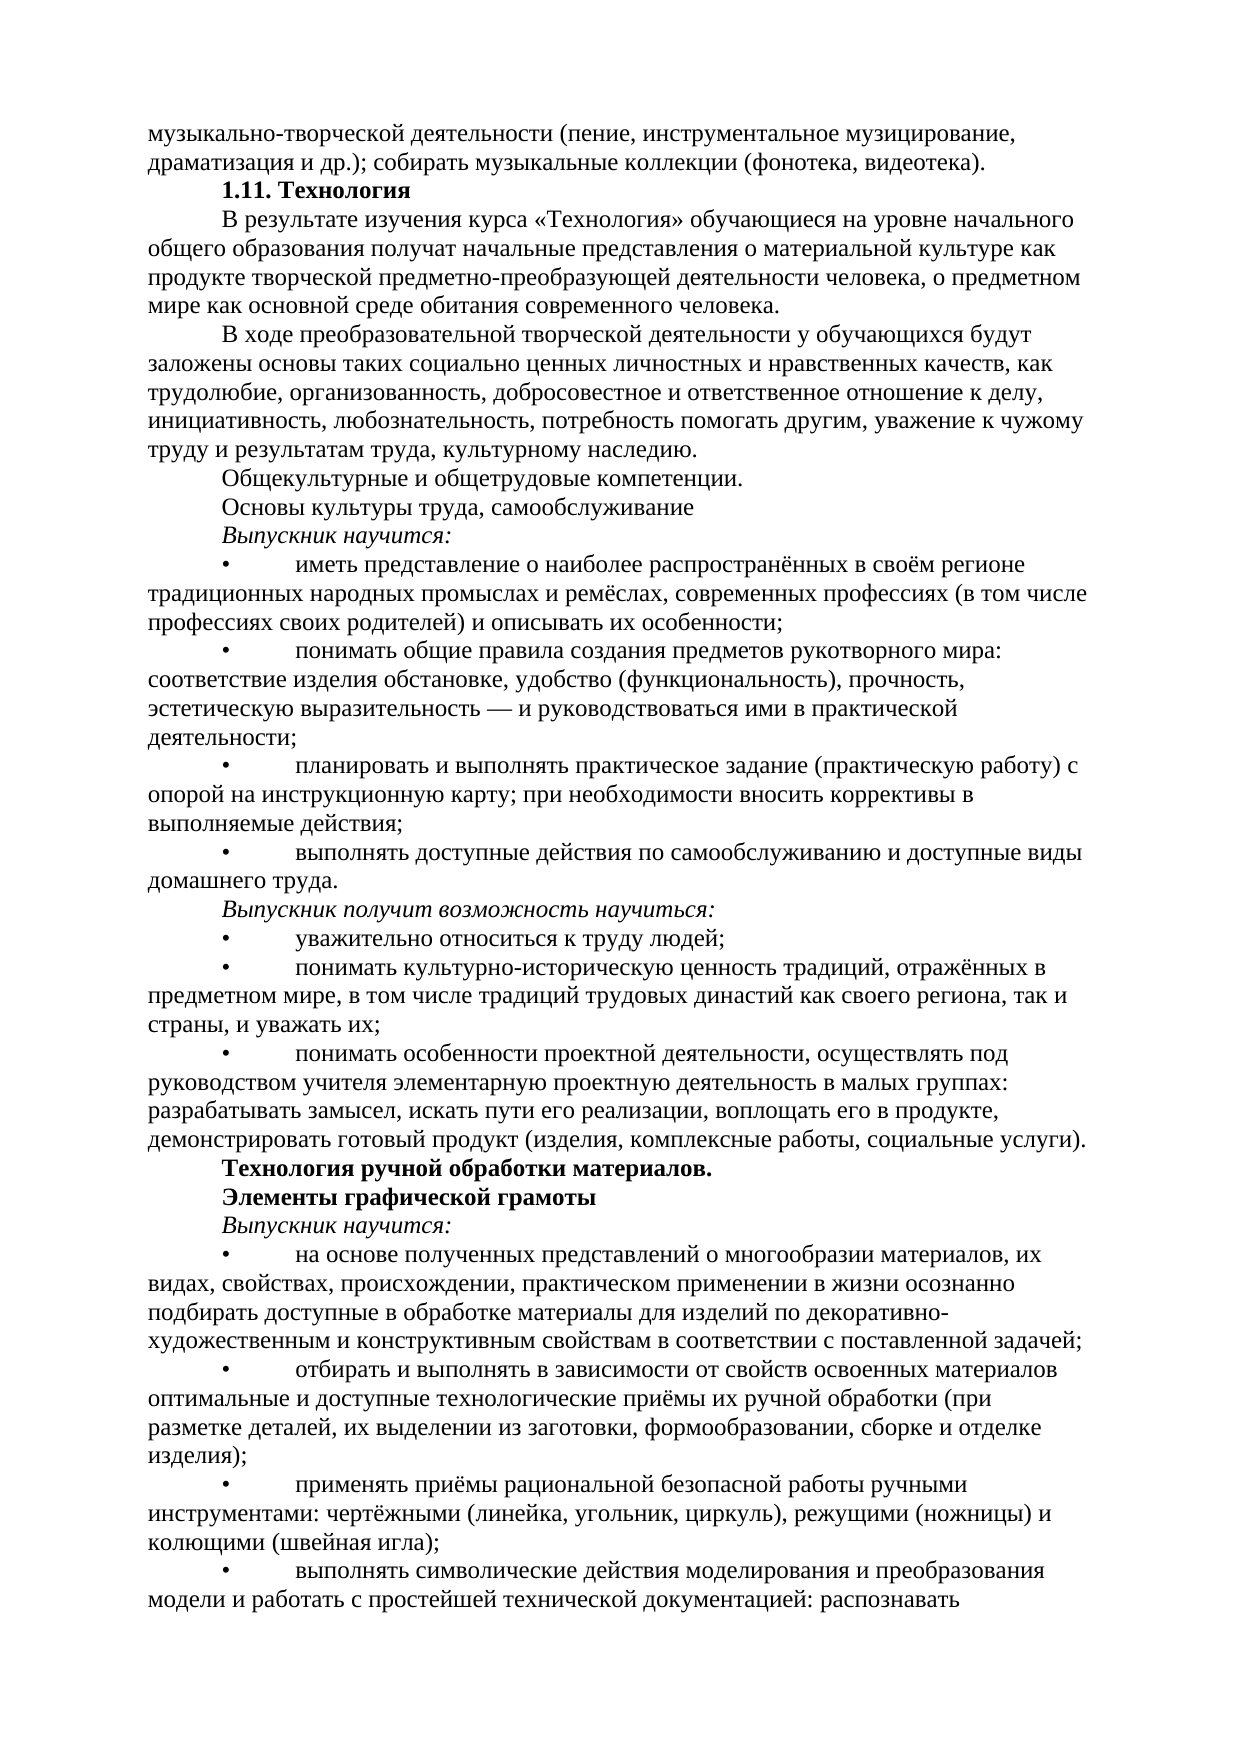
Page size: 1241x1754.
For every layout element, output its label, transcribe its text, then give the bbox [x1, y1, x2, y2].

text • планировать и выполнять практическое задание (практическую работу) с опорой на инструкционную карту; при необходимости вносить коррективы в выполняемые действия; [148, 751, 1092, 837]
text Элементы графической грамоты [148, 1182, 1092, 1211]
text • применять приёмы рациональной безопасной работы ручными инструментами: чертёжными (линейка, угольник, циркуль), режущими (ножницы) и колющими (швейная игла); [148, 1469, 1092, 1556]
text • выполнять доступные действия по самообслуживанию и доступные виды домашнего труда. [148, 837, 1092, 894]
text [148, 118, 1092, 176]
text В ходе преобразовательной творческой деятельности у обучающихся будут заложены основы таких социально ценных личностных и нравственных качеств, как трудолюбие, организованность, добросовестное и ответственное отношение к делу, инициативность, любознательность, потребность помогать другим, уважение к чужому труду и результатам труда, культурному наследию. [148, 319, 1092, 463]
text Выпускник получит возможность научиться: [148, 894, 1092, 923]
text Общекультурные и общетрудовые компетенции. [148, 463, 1092, 492]
text • на основе полученных представлений о многообразии материалов, их видах, свойствах, происхождении, практическом применении в жизни осознанно подбирать доступные в обработке материалы для изделий по декоративно-художественным и конструктивным свойствам в соответствии с поставленной задачей; [148, 1239, 1092, 1354]
text Технология ручной обработки материалов. [148, 1153, 1092, 1182]
text • понимать общие правила создания предметов рукотворного мира: соответствие изделия обстановке, удобство (функциональность), прочность, эстетическую выразительность — и руководствоваться ими в практической деятельности; [148, 636, 1092, 751]
text • понимать особенности проектной деятельности, осуществлять под руководством учителя элементарную проектную деятельность в малых группах: разрабатывать замысел, искать пути его реализации, воплощать его в продукте, демонстрировать готовый продукт (изделия, комплексные работы, социальные услуги). [148, 1038, 1092, 1153]
text Выпускник научится: [148, 1211, 1092, 1239]
text Основы культуры труда, самообслуживание [148, 492, 1092, 521]
text 1.11. Технология [148, 176, 1092, 204]
text • иметь представление о наиболее распространённых в своём регионе традиционных народных промыслах и ремёслах, современных профессиях (в том числе профессиях своих родителей) и описывать их особенности; [148, 549, 1092, 636]
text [148, 1556, 1092, 1613]
text Выпускник научится: [148, 521, 1092, 549]
text • уважительно относиться к труду людей; [148, 923, 1092, 952]
text В результате изучения курса «Технология» обучающиеся на уровне начального общего образования получат начальные представления о материальной культуре как продукте творческой предметно-преобразующей деятельности человека, о предметном мире как основной среде обитания современного человека. [148, 204, 1092, 319]
text • понимать культурно-историческую ценность традиций, отражённых в предметном мире, в том числе традиций трудовых династий как своего региона, так и страны, и уважать их; [148, 952, 1092, 1038]
text • отбирать и выполнять в зависимости от свойств освоенных материалов оптимальные и доступные технологические приёмы их ручной обработки (при разметке деталей, их выделении из заготовки, формообразовании, сборке и отделке изделия); [148, 1354, 1092, 1469]
